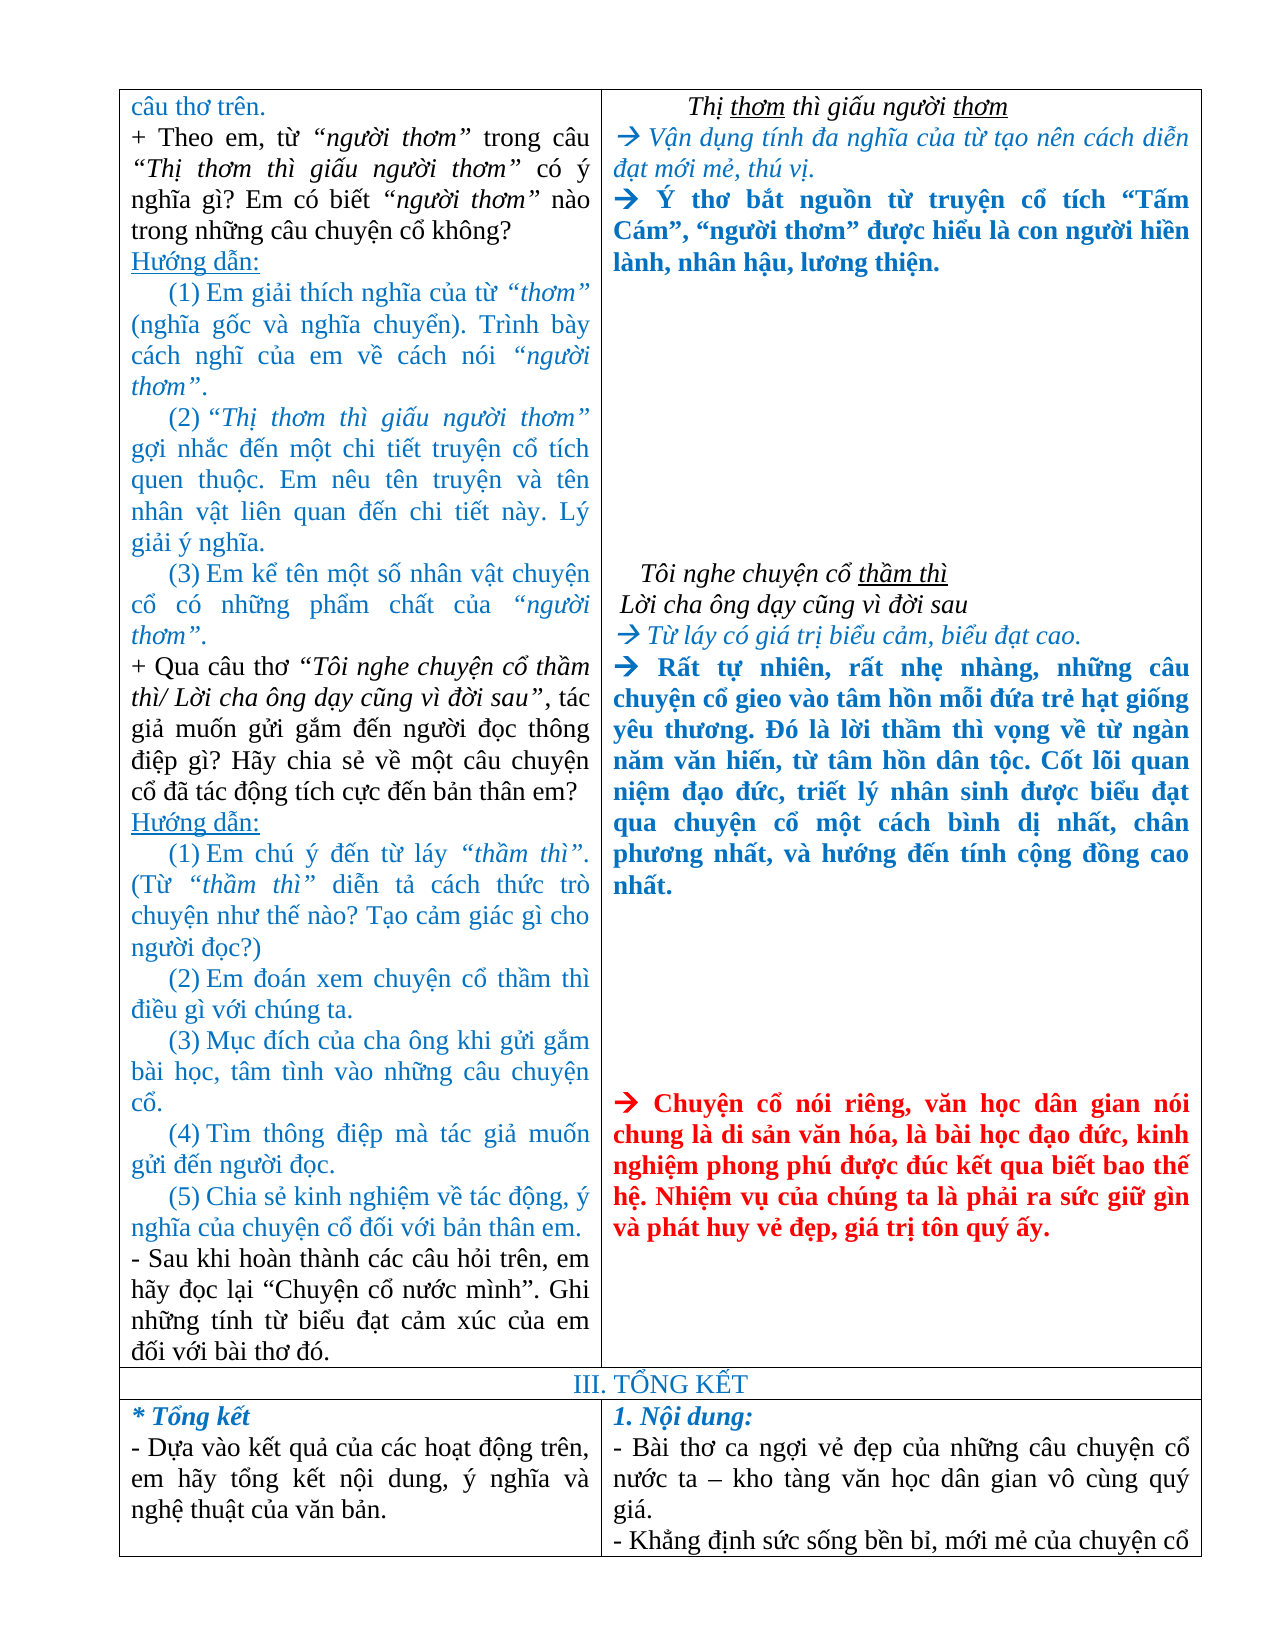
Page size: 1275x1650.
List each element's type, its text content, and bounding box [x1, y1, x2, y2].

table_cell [602, 90, 1201, 1367]
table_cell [120, 90, 601, 1367]
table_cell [120, 1400, 601, 1556]
table_cell III. TỔNG KẾT [120, 1368, 1201, 1399]
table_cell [602, 1400, 1201, 1556]
